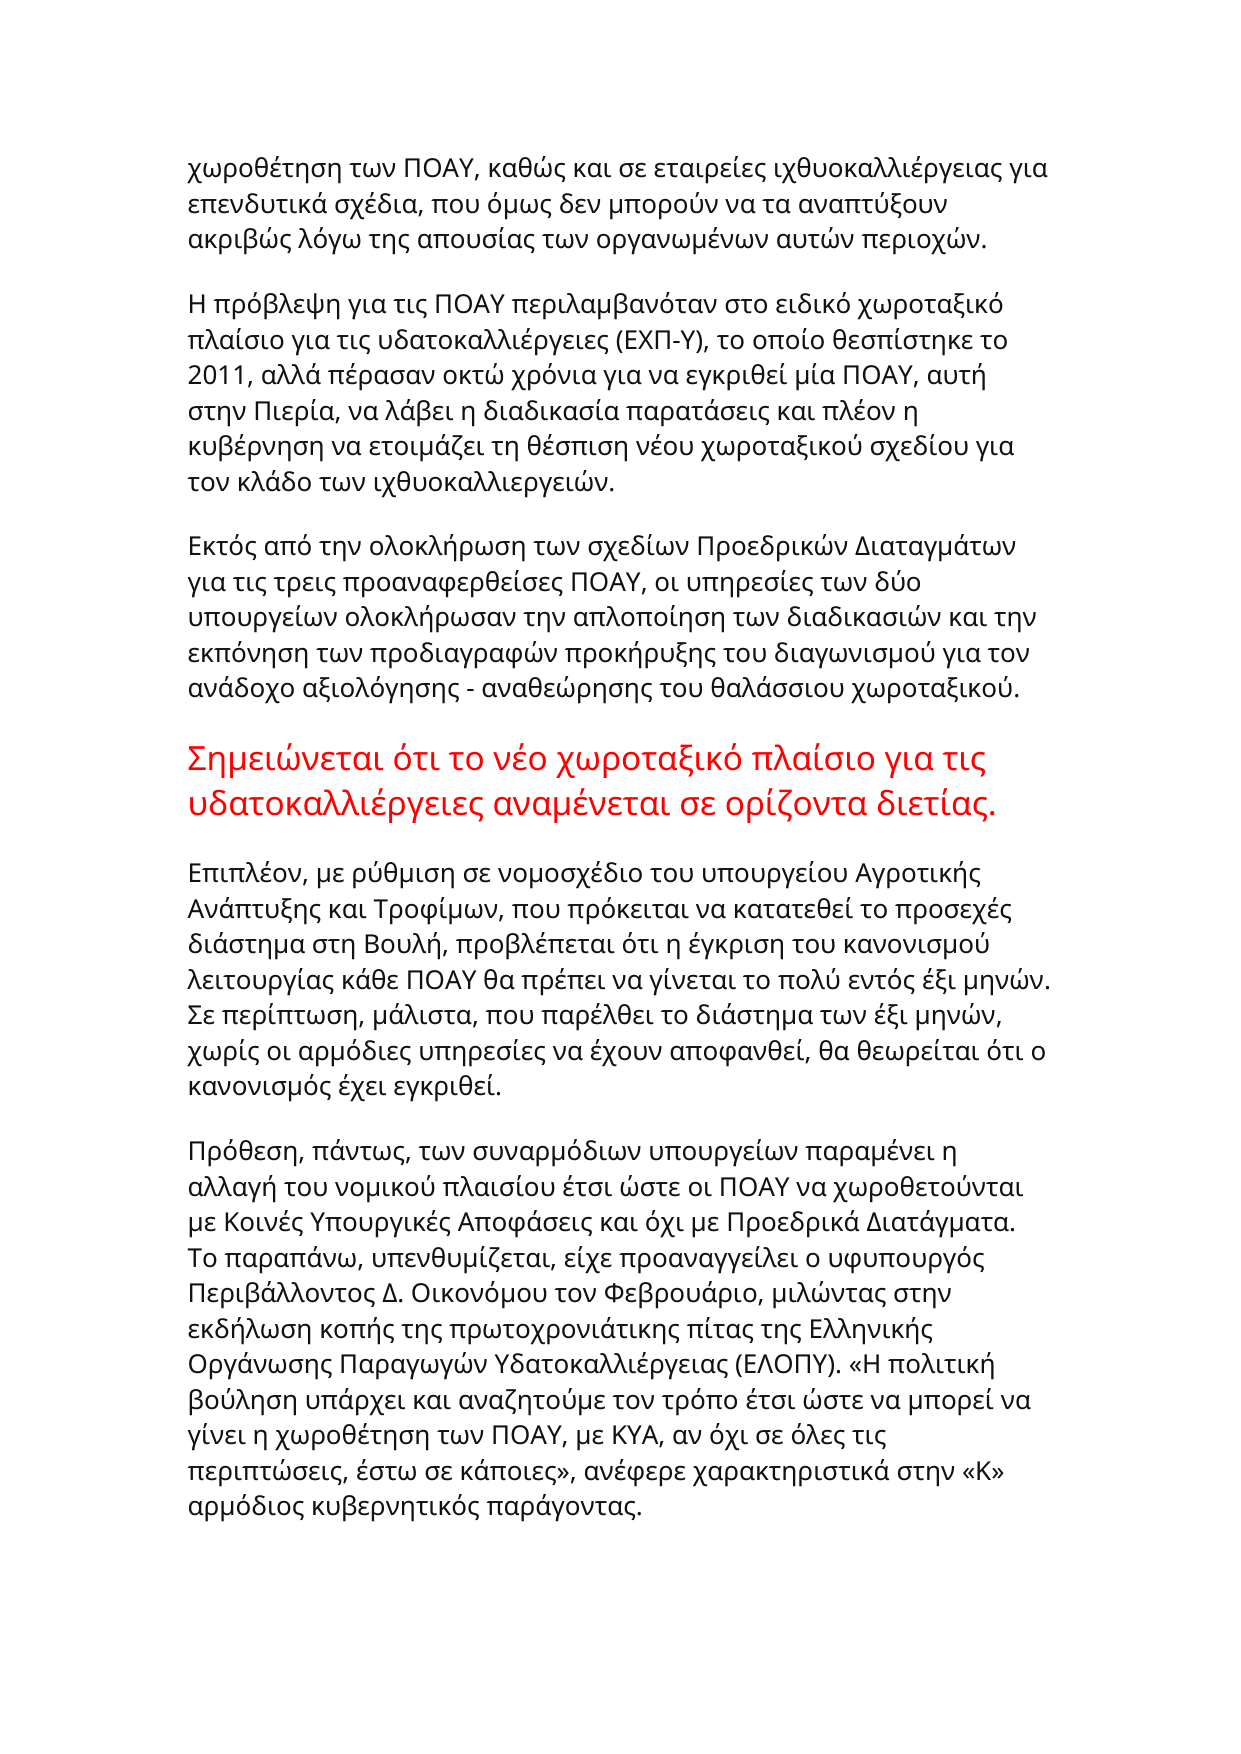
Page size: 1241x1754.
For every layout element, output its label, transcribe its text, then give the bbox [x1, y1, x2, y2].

text Η πρόβλεψη για τις ΠΟΑΥ περιλαμβανόταν στο ειδικό χωροταξικό πλαίσιο για τις υδατοκαλλιέργειες (ΕΧΠ-Υ), το οποίο θεσπίστηκε το 2011, αλλά πέρασαν οκτώ χρόνια για να εγκριθεί μία ΠΟΑΥ, αυτή στην Πιερία, να λάβει η διαδικασία παρατάσεις και πλέον η κυβέρνηση να ετοιμάζει τη θέσπιση νέου χωροταξικού σχεδίου για τον κλάδο των ιχθυοκαλλιεργειών. [187, 286, 1053, 499]
text Επιπλέον, με ρύθμιση σε νομοσχέδιο του υπουργείου Αγροτικής Ανάπτυξης και Τροφίμων, που πρόκειται να κατατεθεί το προσεχές διάστημα στη Βουλή, προβλέπεται ότι η έγκριση του κανονισμού λειτουργίας κάθε ΠΟΑΥ θα πρέπει να γίνεται το πολύ εντός έξι μηνών. Σε περίπτωση, μάλιστα, που παρέλθει το διάστημα των έξι μηνών, χωρίς οι αρμόδιες υπηρεσίες να έχουν αποφανθεί, θα θεωρείται ότι ο κανονισμός έχει εγκριθεί. [187, 855, 1053, 1103]
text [187, 150, 1053, 257]
text Πρόθεση, πάντως, των συναρμόδιων υπουργείων παραμένει η αλλαγή του νομικού πλαισίου έτσι ώστε οι ΠΟΑΥ να χωροθετούνται με Κοινές Υπουργικές Αποφάσεις και όχι με Προεδρικά Διατάγματα. Το παραπάνω, υπενθυμίζεται, είχε προαναγγείλει ο υφυπουργός Περιβάλλοντος Δ. Οικονόμου τον Φεβρουάριο, μιλώντας στην εκδήλωση κοπής της πρωτοχρονιάτικης πίτας της Ελληνικής Οργάνωσης Παραγωγών Υδατοκαλλιέργειας (ΕΛΟΠΥ). «Η πολιτική βούληση υπάρχει και αναζητούμε τον τρόπο έτσι ώστε να μπορεί να γίνει η χωροθέτηση των ΠΟΑΥ, με ΚΥΑ, αν όχι σε όλες τις περιπτώσεις, έστω σε κάποιες», ανέφερε χαρακτηριστικά στην «Κ» αρμόδιος κυβερνητικός παράγοντας. [187, 1133, 1053, 1523]
text Εκτός από την ολοκλήρωση των σχεδίων Προεδρικών Διαταγμάτων για τις τρεις προαναφερθείσες ΠΟΑΥ, οι υπηρεσίες των δύο υπουργείων ολοκλήρωσαν την απλοποίηση των διαδικασιών και την εκπόνηση των προδιαγραφών προκήρυξης του διαγωνισμού για τον ανάδοχο αξιολόγησης - αναθεώρησης του θαλάσσιου χωροταξικού. [187, 528, 1053, 706]
text Σημειώνεται ότι το νέο χωροταξικό πλαίσιο για τις υδατοκαλλιέργειες αναμένεται σε ορίζοντα διετίας. [187, 735, 1053, 826]
